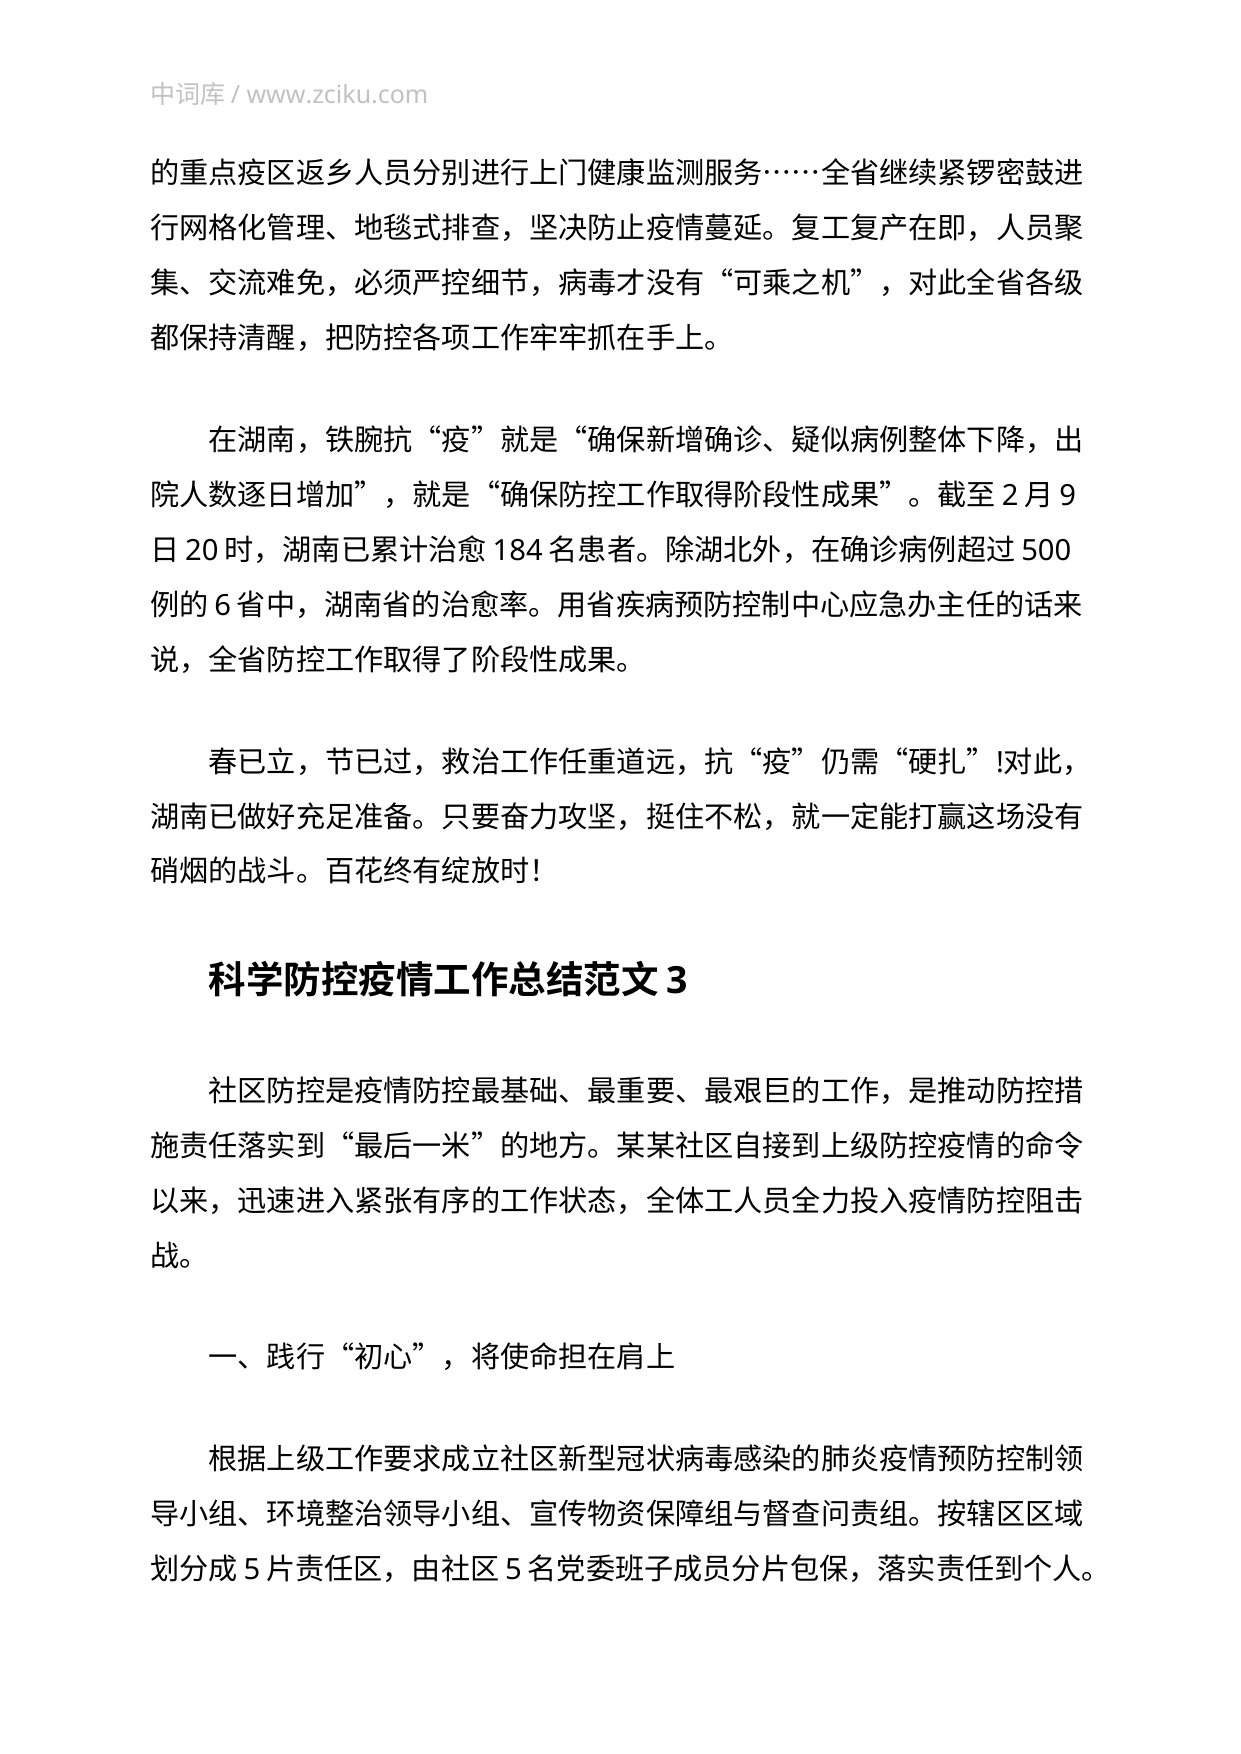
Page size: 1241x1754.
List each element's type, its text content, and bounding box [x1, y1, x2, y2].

text 社区防控是疫情防控最基础、最重要、最艰巨的工作，是推动防控措施责任落实到“最后一米”的地方。某某社区自接到上级防控疫情的命令以来，迅速进入紧张有序的工作状态，全体工人员全力投入疫情防控阻击战。 [150, 1067, 1090, 1274]
text 春已立，节已过，救治工作任重道远，抗“疫”仍需“硬扎”!对此，湖南已做好充足准备。只要奋力攻坚，挺住不松，就一定能打赢这场没有硝烟的战斗。百花终有绽放时！ [150, 738, 1090, 890]
text 根据上级工作要求成立社区新型冠状病毒感染的肺炎疫情预防控制领导小组、环境整治领导小组、宣传物资保障组与督查问责组。按辖区区域划分成5片责任区，由社区5名党委班子成员分片包保，落实责任到个人。 [150, 1436, 1090, 1588]
text 在湖南，铁腕抗“疫”就是“确保新增确诊、疑似病例整体下降，出院人数逐日增加”，就是“确保防控工作取得阶段性成果”。截至2月9日20时，湖南已累计治愈184名患者。除湖北外，在确诊病例超过500例的6省中，湖南省的治愈率。用省疾病预防控制中心应急办主任的话来说，全省防控工作取得了阶段性成果。 [150, 416, 1090, 679]
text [150, 150, 1090, 357]
text 科学防控疫情工作总结范文3 [150, 950, 1090, 1004]
text 一、践行“初心”，将使命担在肩上 [150, 1334, 1090, 1376]
